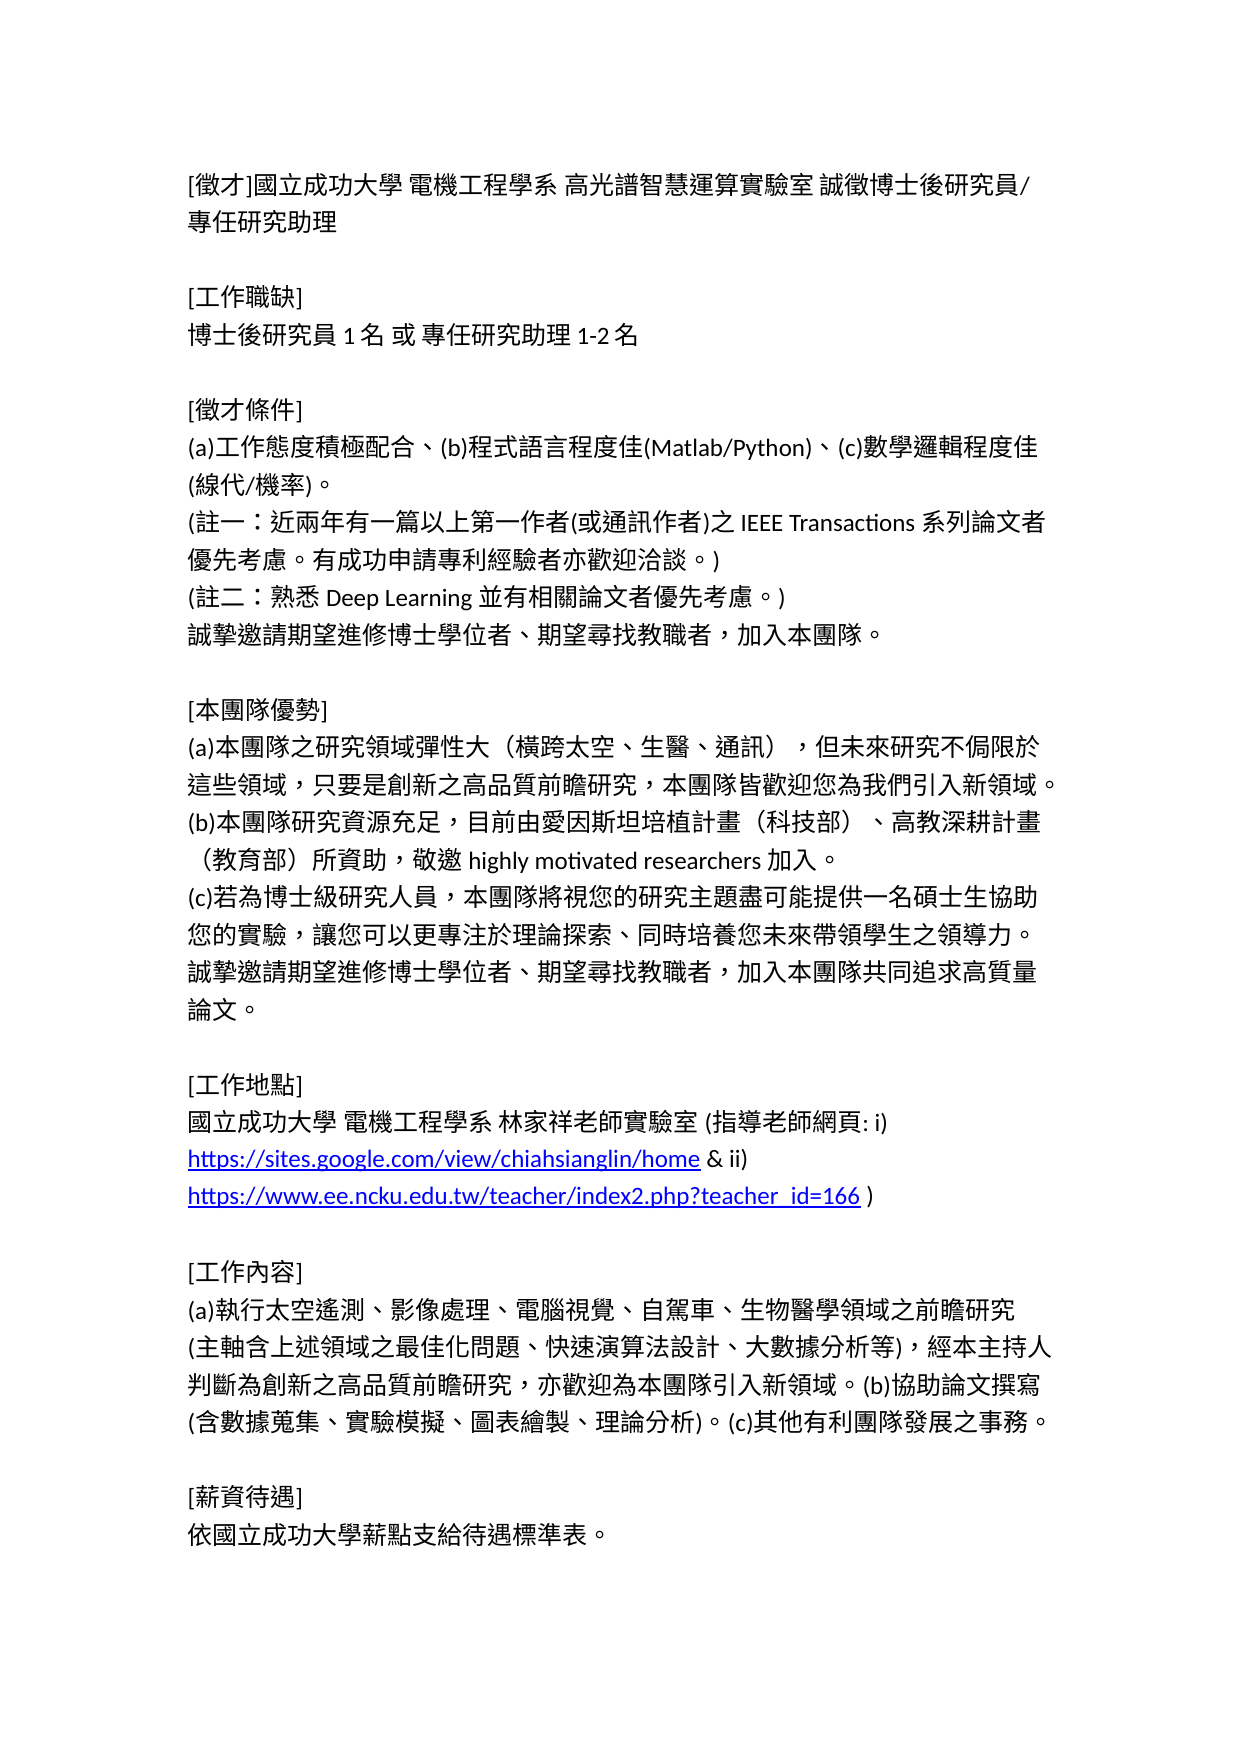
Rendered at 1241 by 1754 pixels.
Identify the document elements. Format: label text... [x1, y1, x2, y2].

text (註一：近兩年有一篇以上第一作者(或通訊作者)之IEEE Transactions 系列論文者優先考慮。有成功申請專利經驗者亦歡迎洽談。) [187, 502, 1053, 577]
text (b)本團隊研究資源充足，目前由愛因斯坦培植計畫（科技部）、高教深耕計畫（教育部）所資助，敬邀 highly motivated researchers 加入。 [187, 802, 1053, 877]
text [工作地點] [187, 1064, 1053, 1102]
text [薪資待遇] [187, 1477, 1053, 1514]
text [徵才]國立成功大學 電機工程學系 高光譜智慧運算實驗室 誠徵博士後研究員/專任研究助理 [187, 164, 1053, 239]
text 依國立成功大學薪點支給待遇標準表。 [187, 1514, 1053, 1552]
text 國立成功大學 電機工程學系 林家祥老師實驗室 (指導老師網頁: i) https://sites.google.com/view/chiahsianglin/home & ii) https://www.ee.ncku.edu.tw/teacher/index2.php?teacher_id=166 ) [187, 1102, 1053, 1214]
text (a)執行太空遙測、影像處理、電腦視覺、自駕車、生物醫學領域之前瞻研究 (主軸含上述領域之最佳化問題、快速演算法設計、大數據分析等)，經本主持人判斷為創新之高品質前瞻研究，亦歡迎為本團隊引入新領域。(b)協助論文撰寫 (含數據蒐集、實驗模擬、圖表繪製、理論分析)。(c)其他有利團隊發展之事務。 [187, 1289, 1053, 1439]
text 誠摯邀請期望進修博士學位者、期望尋找教職者，加入本團隊。 [187, 614, 1053, 652]
text (a)本團隊之研究領域彈性大（橫跨太空、生醫、通訊），但未來研究不侷限於這些領域，只要是創新之高品質前瞻研究，本團隊皆歡迎您為我們引入新領域。 [187, 727, 1053, 802]
text [工作內容] [187, 1252, 1053, 1289]
text 博士後研究員1名 或 專任研究助理1-2名 [187, 314, 1053, 352]
text [本團隊優勢] [187, 689, 1053, 727]
text [徵才條件] [187, 389, 1053, 427]
text (a)工作態度積極配合、(b)程式語言程度佳(Matlab/Python)、(c)數學邏輯程度佳(線代/機率)。 [187, 427, 1053, 502]
text (c)若為博士級研究人員，本團隊將視您的研究主題盡可能提供一名碩士生協助您的實驗，讓您可以更專注於理論探索、同時培養您未來帶領學生之領導力。 [187, 877, 1053, 952]
text 誠摯邀請期望進修博士學位者、期望尋找教職者，加入本團隊共同追求高質量論文。 [187, 952, 1053, 1027]
text (註二：熟悉 Deep Learning 並有相關論文者優先考慮。) [187, 577, 1053, 614]
text [工作職缺] [187, 277, 1053, 314]
